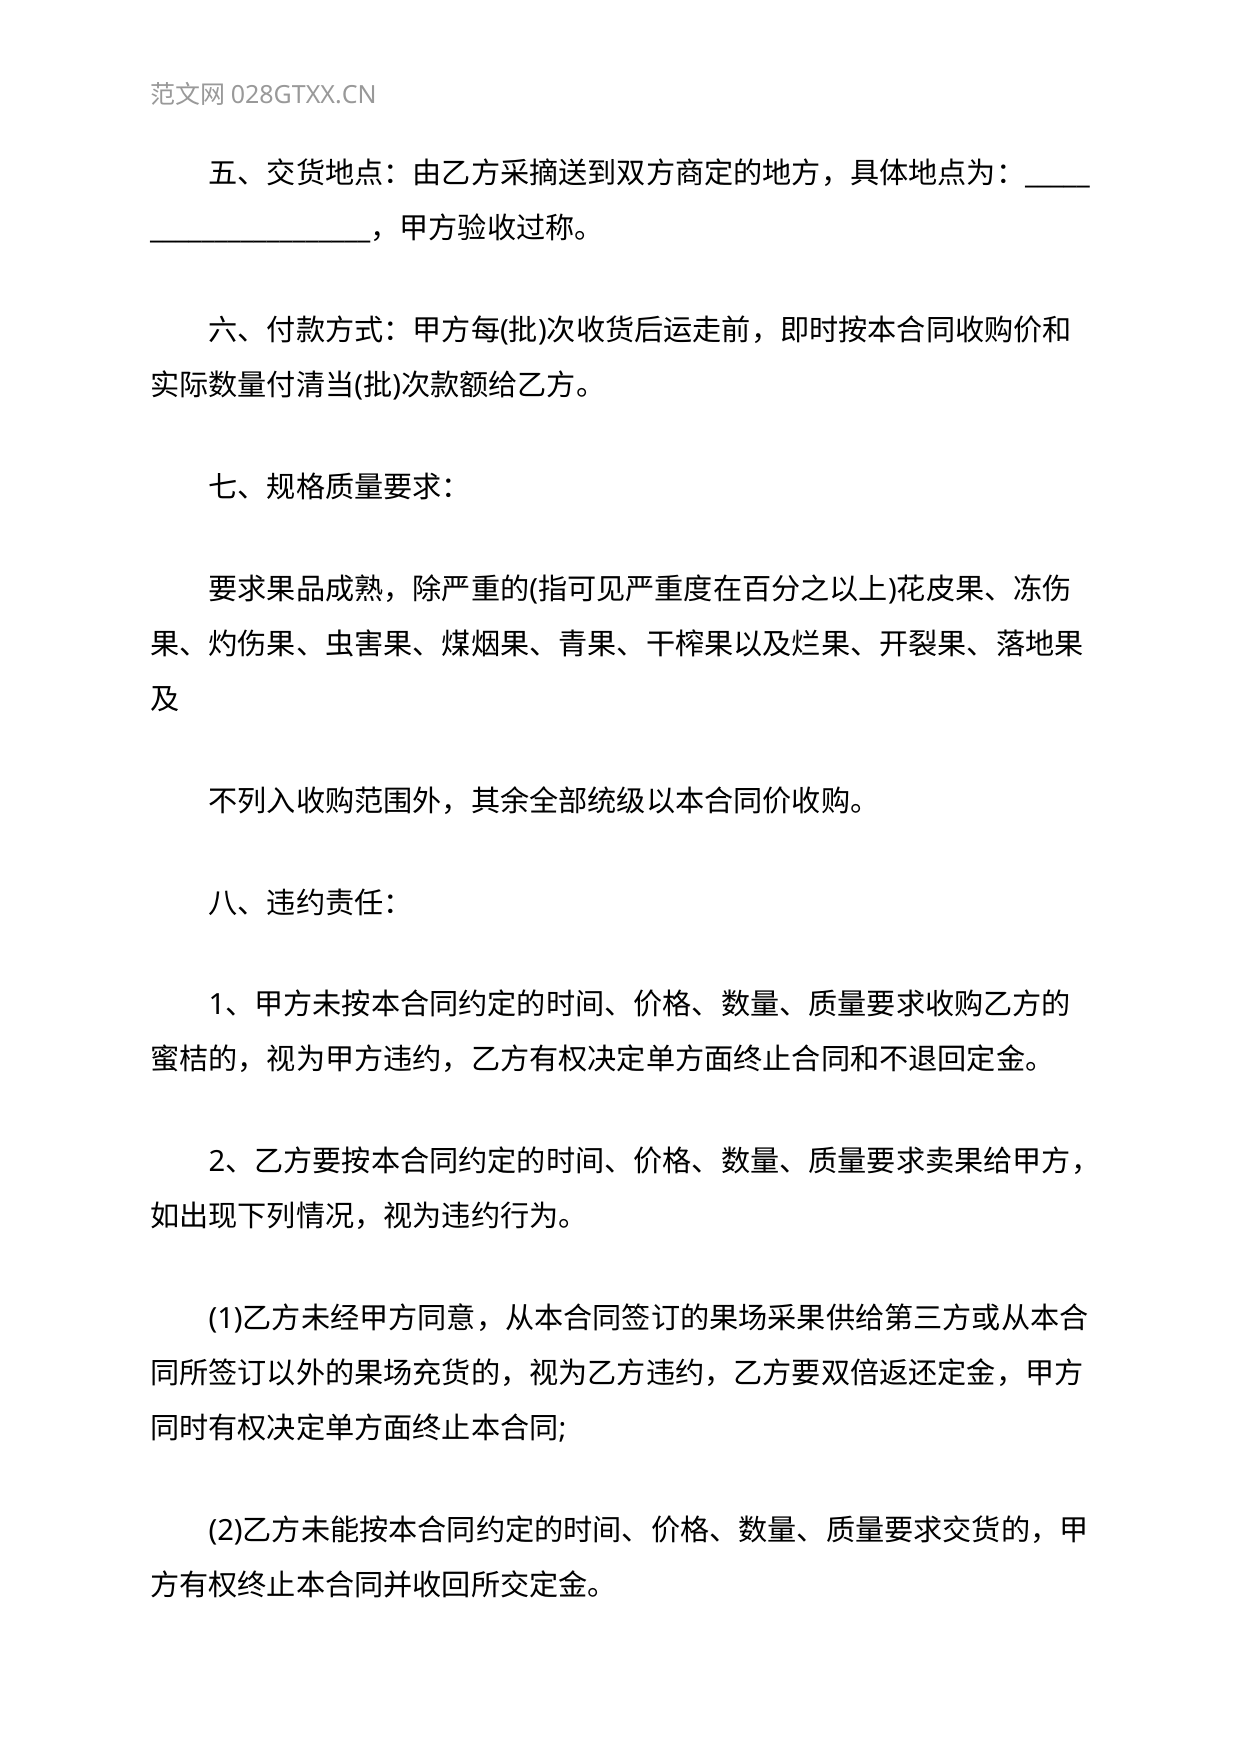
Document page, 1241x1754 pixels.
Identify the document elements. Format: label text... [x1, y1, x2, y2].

text 六、付款方式：甲方每(批)次收货后运走前，即时按本合同收购价和实际数量付清当(批)次款额给乙方。 [150, 307, 1090, 404]
text 2、乙方要按本合同约定的时间、价格、数量、质量要求卖果给甲方，如出现下列情况，视为违约行为。 [150, 1138, 1090, 1235]
text 八、违约责任： [150, 879, 1090, 921]
text (1)乙方未经甲方同意，从本合同签订的果场采果供给第三方或从本合同所签订以外的果场充货的，视为乙方违约，乙方要双倍返还定金，甲方同时有权决定单方面终止本合同; [150, 1294, 1090, 1447]
text 七、规格质量要求： [150, 464, 1090, 506]
text 1、甲方未按本合同约定的时间、价格、数量、质量要求收购乙方的蜜桔的，视为甲方违约，乙方有权决定单方面终止合同和不退回定金。 [150, 981, 1090, 1078]
text (2)乙方未能按本合同约定的时间、价格、数量、质量要求交货的，甲方有权终止本合同并收回所交定金。 [150, 1506, 1090, 1604]
text 五、交货地点：由乙方采摘送到双方商定的地方，具体地点为：______________________，甲方验收过称。 [150, 150, 1090, 247]
text 要求果品成熟，除严重的(指可见严重度在百分之以上)花皮果、冻伤果、灼伤果、虫害果、煤烟果、青果、干榨果以及烂果、开裂果、落地果及 [150, 566, 1090, 718]
text 不列入收购范围外，其余全部统级以本合同价收购。 [150, 777, 1090, 820]
